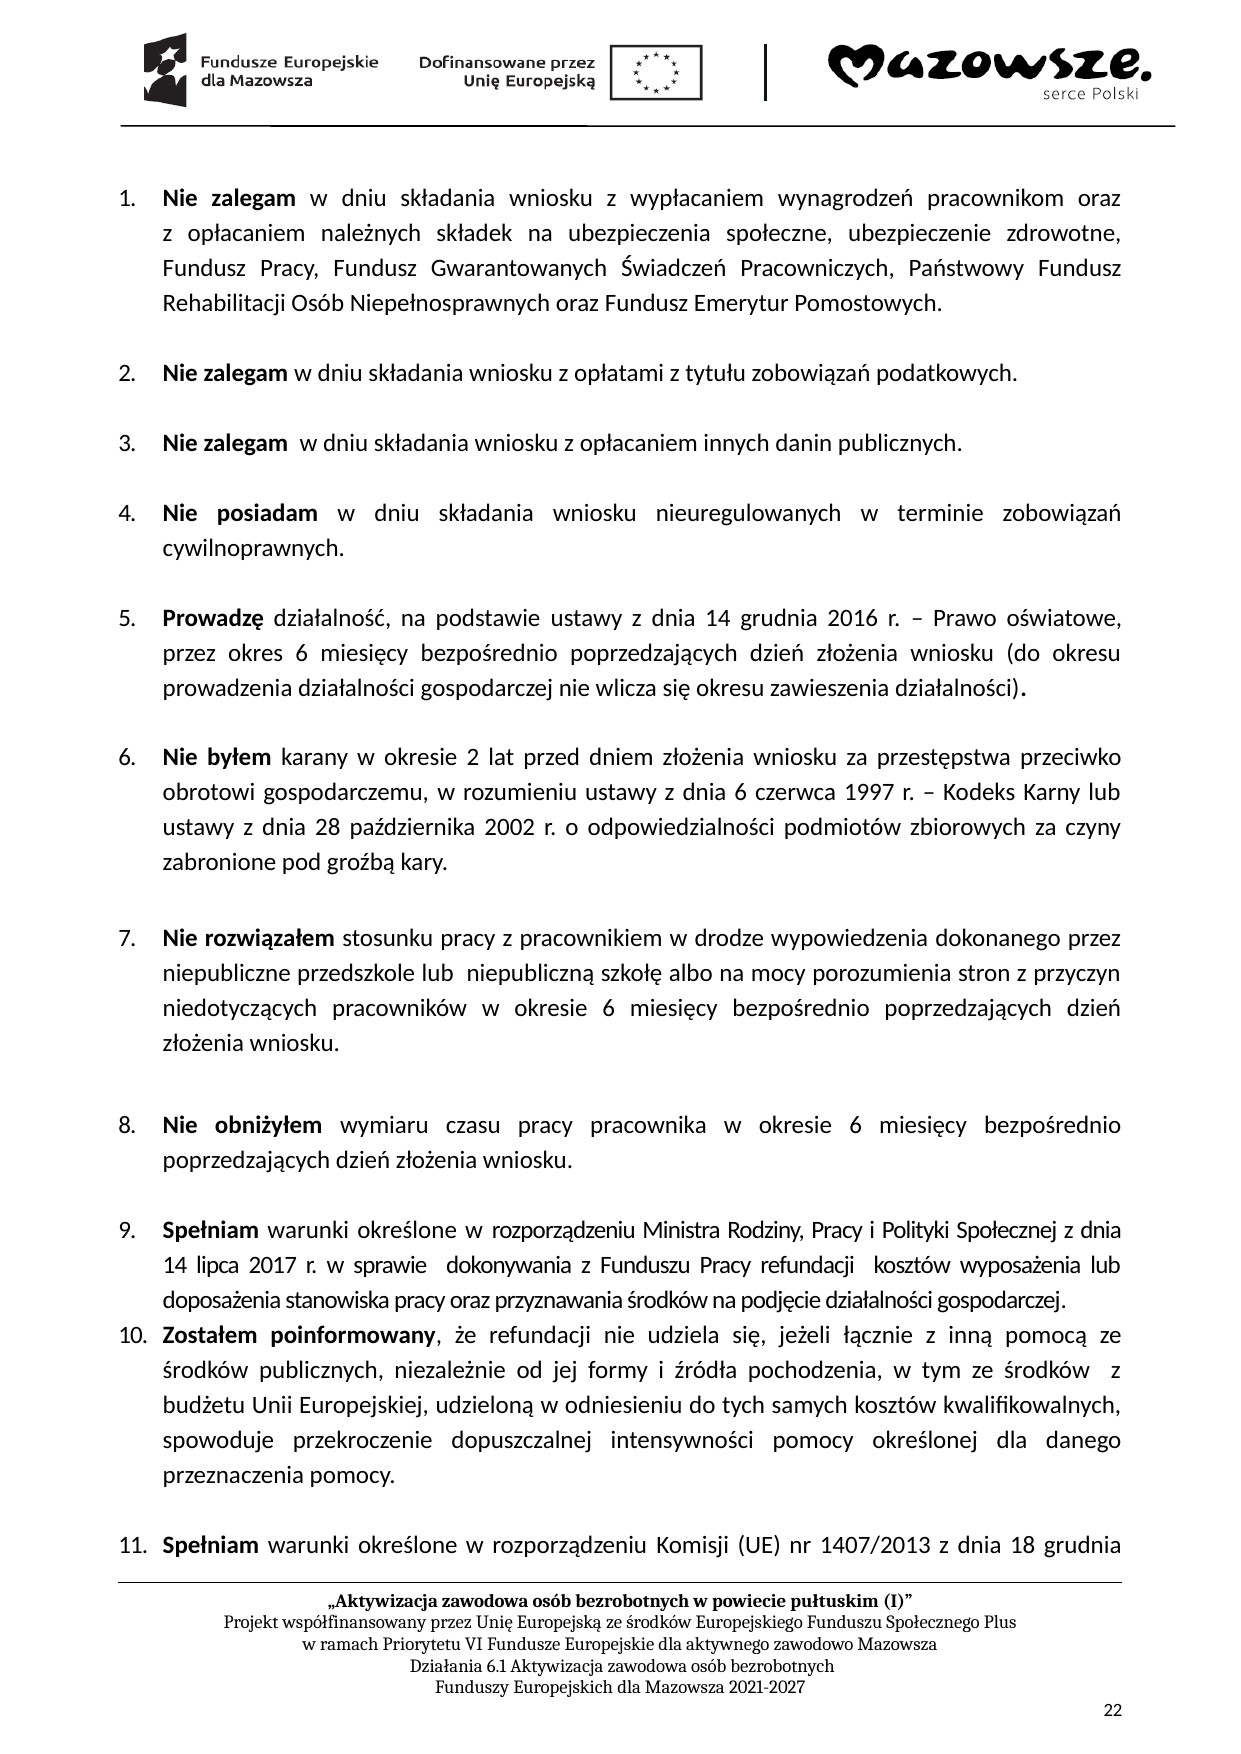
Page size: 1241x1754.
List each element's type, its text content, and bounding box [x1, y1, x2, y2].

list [118, 1529, 1122, 1560]
list Nie zalegam w dniu składania wniosku z opłatami z tytułu zobowiązań podatkowych. [118, 358, 1122, 388]
list Zostałem poinformowany, że refundacji nie udziela się, jeżeli łącznie z inną pomocą ze środków publicznych, niezależnie od jej formy i źródła pochodzenia, w tym ze środków z budżetu Unii Europejskiej, udzieloną w odniesieniu do tych samych kosztów kwalifikowalnych, spowoduje przekroczenie dopuszczalnej intensywności pomocy określonej dla danego przeznaczenia pomocy. [118, 1319, 1122, 1490]
list Nie posiadam w dniu składania wniosku nieuregulowanych w terminie zobowiązań cywilnoprawnych. [118, 498, 1122, 563]
list Nie obniżyłem wymiaru czasu pracy pracownika w okresie 6 miesięcy bezpośrednio poprzedzających dzień złożenia wniosku. [118, 1109, 1122, 1175]
list Nie zalegam w dniu składania wniosku z wypłacaniem wynagrodzeń pracownikom oraz z opłacaniem należnych składek na ubezpieczenia społeczne, ubezpieczenie zdrowotne, Fundusz Pracy, Fundusz Gwarantowanych Świadczeń Pracowniczych, Państwowy Fundusz Rehabilitacji Osób Niepełnosprawnych oraz Fundusz Emerytur Pomostowych. [118, 183, 1122, 318]
list Nie zalegam w dniu składania wniosku z opłacaniem innych danin publicznych. [118, 428, 1122, 458]
list Prowadzę działalność, na podstawie ustawy z dnia 14 grudnia 2016 r. – Prawo oświatowe, przez okres 6 miesięcy bezpośrednio poprzedzających dzień złożenia wniosku (do okresu prowadzenia działalności gospodarczej nie wlicza się okresu zawieszenia działalności). [118, 603, 1122, 703]
picture [136, 31, 1159, 113]
list Spełniam warunki określone w rozporządzeniu Ministra Rodziny, Pracy i Polityki Społecznej z dnia 14 lipca 2017 r. w sprawie dokonywania z Funduszu Pracy refundacji kosztów wyposażenia lub doposażenia stanowiska pracy oraz przyznawania środków na podjęcie działalności gospodarczej. [118, 1214, 1122, 1315]
list Nie byłem karany w okresie 2 lat przed dniem złożenia wniosku za przestępstwa przeciwko obrotowi gospodarczemu, w rozumieniu ustawy z dnia 6 czerwca 1997 r. – Kodeks Karny lub ustawy z dnia 28 października 2002 r. o odpowiedzialności podmiotów zbiorowych za czyny zabronione pod groźbą kary. [118, 741, 1122, 876]
list Nie rozwiązałem stosunku pracy z pracownikiem w drodze wypowiedzenia dokonanego przez niepubliczne przedszkole lub niepubliczną szkołę albo na mocy porozumienia stron z przyczyn niedotyczących pracowników w okresie 6 miesięcy bezpośrednio poprzedzających dzień złożenia wniosku. [118, 922, 1122, 1058]
